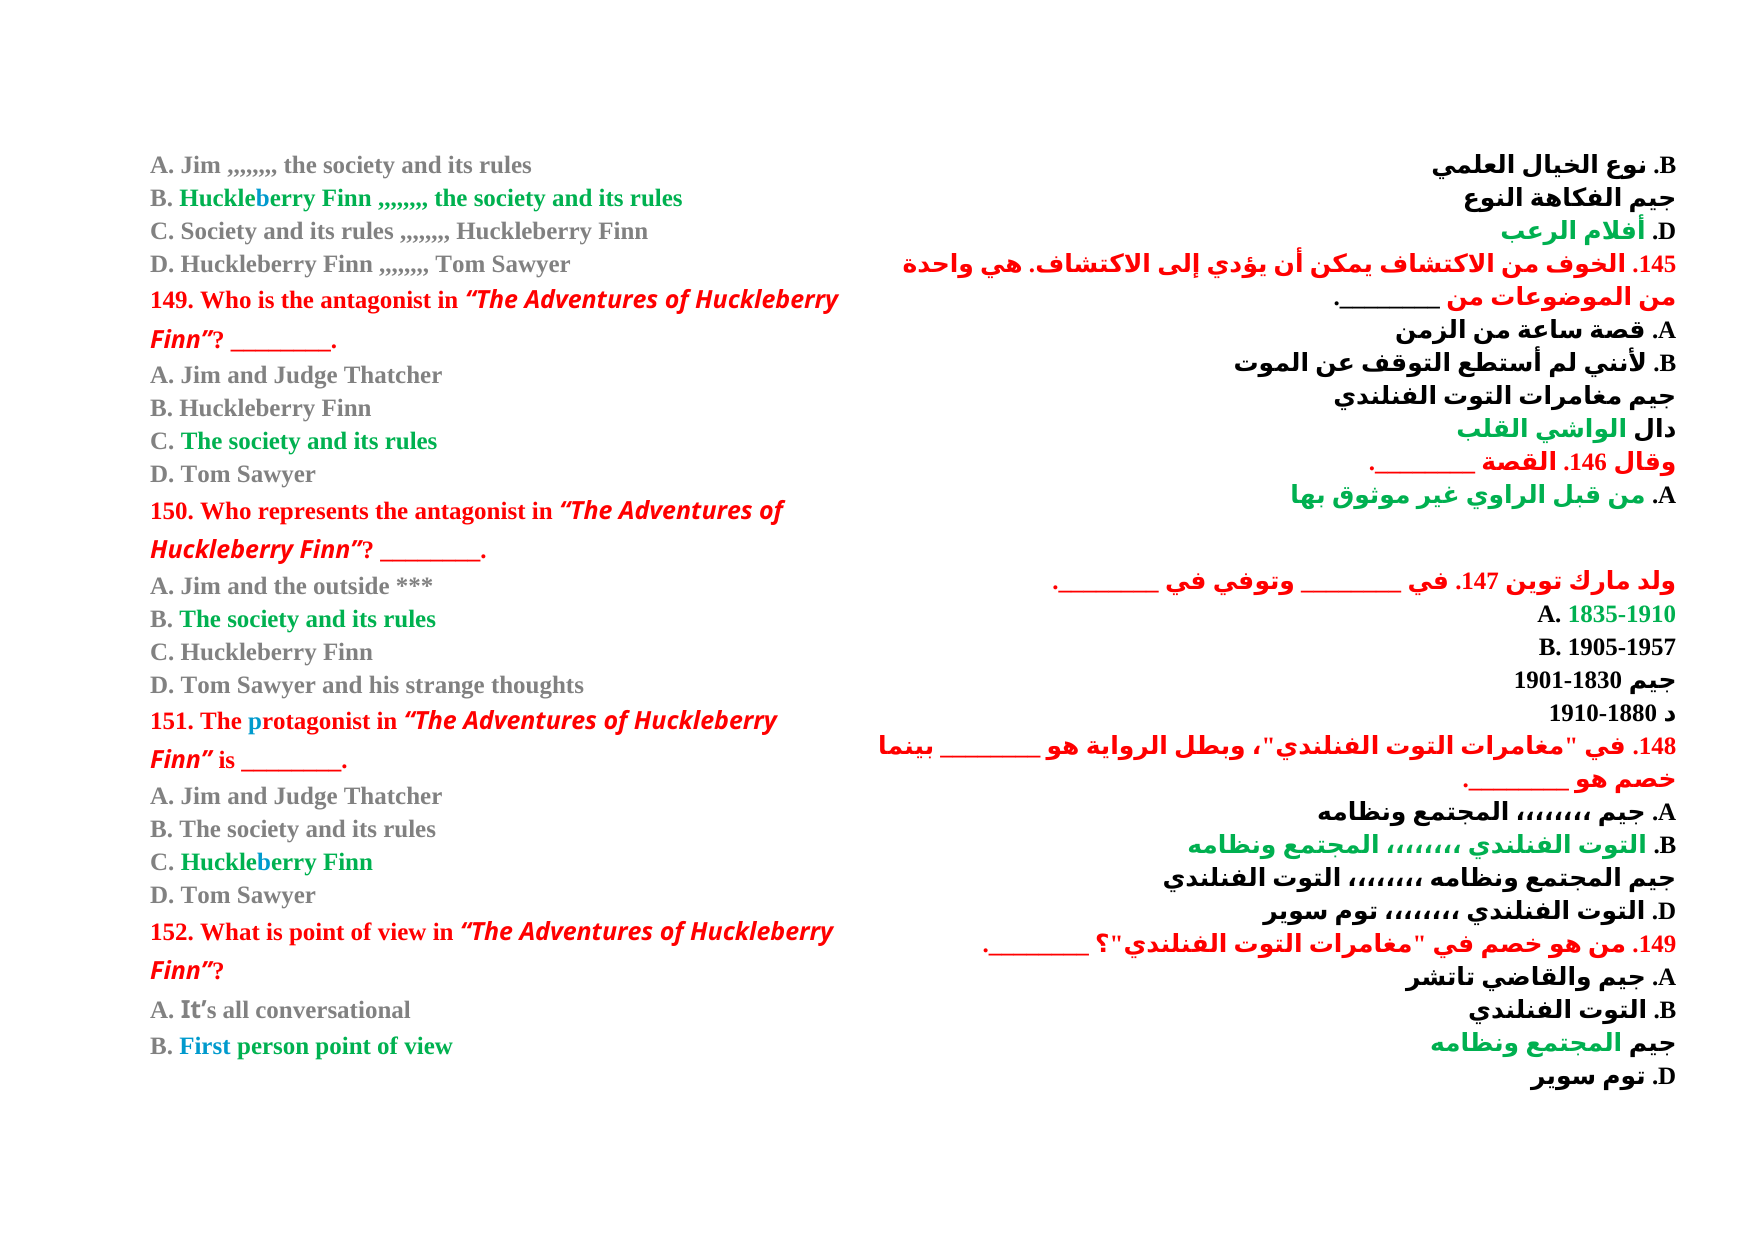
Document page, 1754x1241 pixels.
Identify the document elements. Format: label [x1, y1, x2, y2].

table_header [853, 150, 1687, 1090]
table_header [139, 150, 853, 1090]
